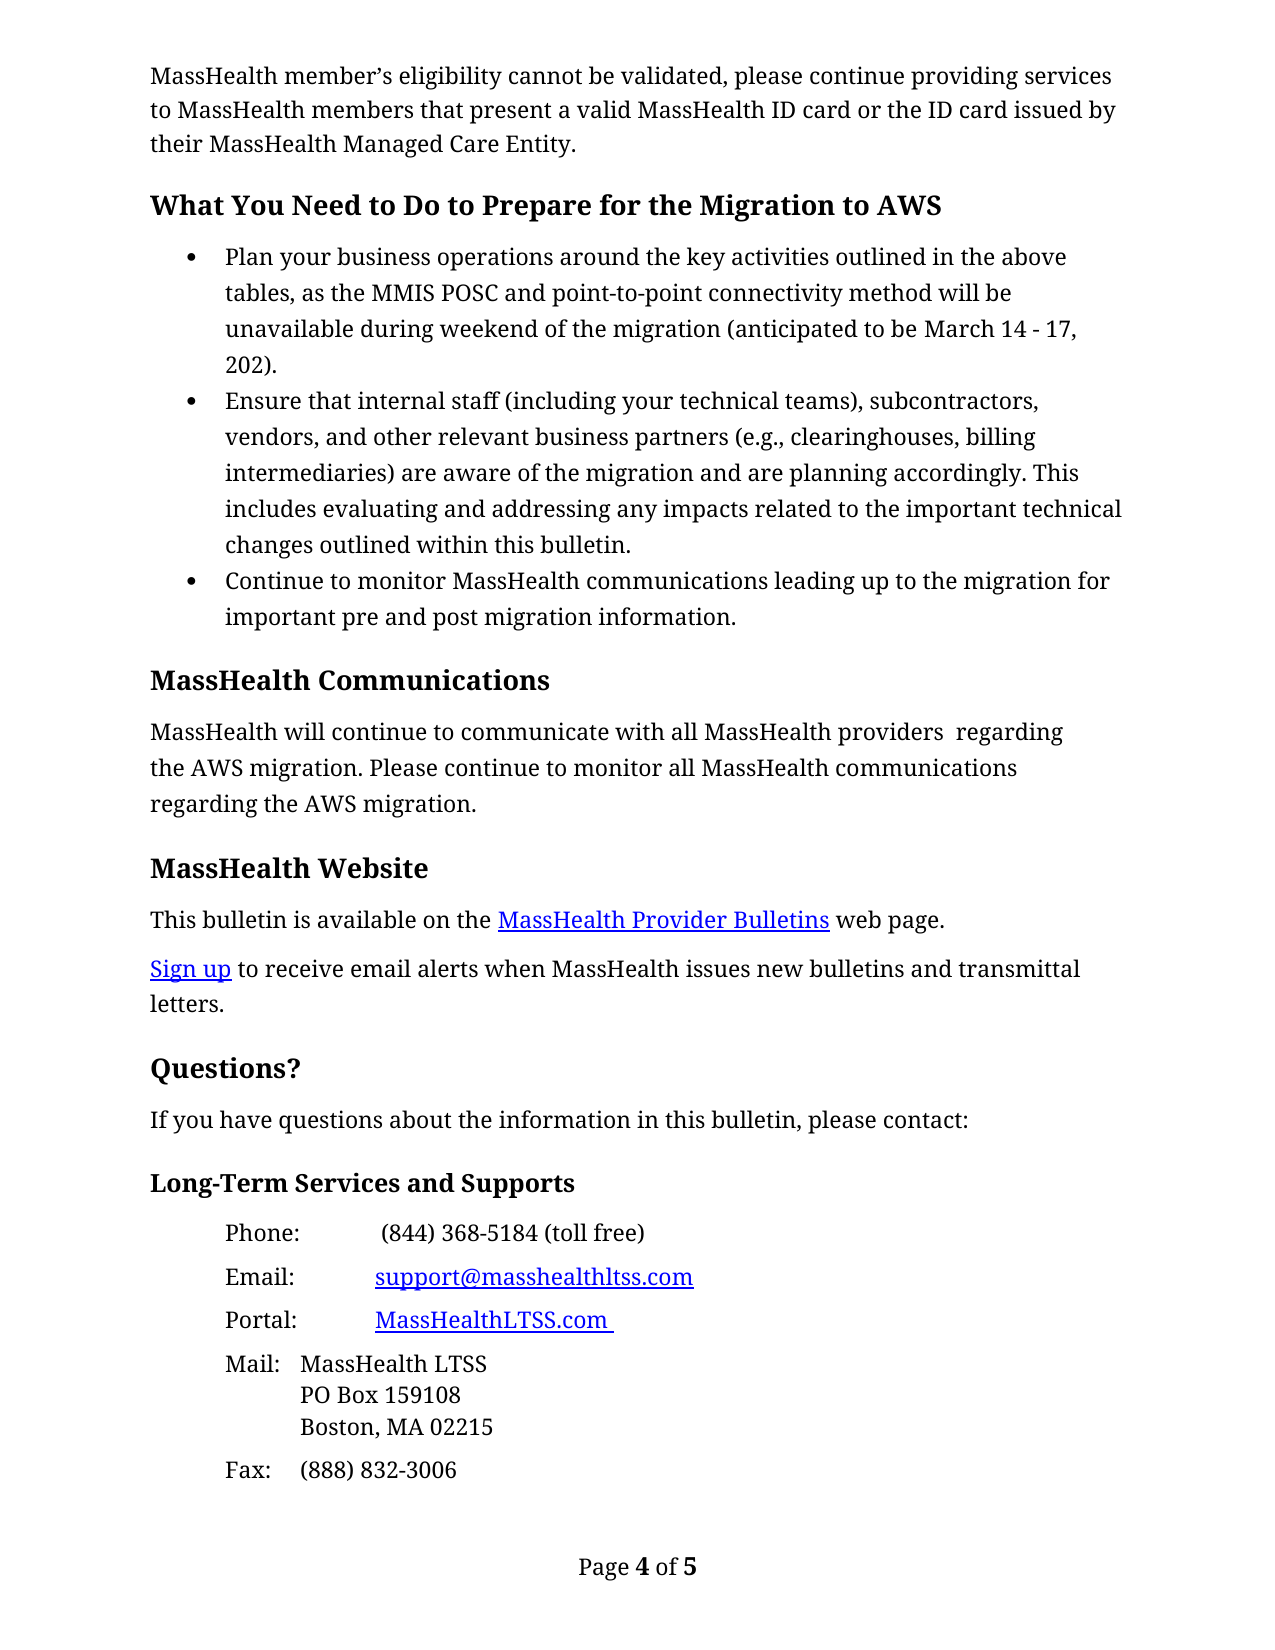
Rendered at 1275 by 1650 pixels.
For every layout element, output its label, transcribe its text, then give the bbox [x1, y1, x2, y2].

text Sign up to receive email alerts when MassHealth issues new bulletins and transmittal letters. [150, 952, 1125, 1020]
text Portal: MassHealthLTSS.com [225, 1304, 1125, 1336]
text Email: support@masshealthltss.com [225, 1261, 1125, 1292]
text Mail: MassHealth LTSS [225, 1348, 1125, 1379]
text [150, 60, 1125, 159]
text Phone: (844) 368-5184 (toll free) [225, 1217, 1125, 1248]
subtitle What You Need to Do to Prepare for the Migration to AWS [150, 186, 1125, 223]
list Continue to monitor MassHealth communications leading up to the migration for important pre and post migration information. [187, 564, 1125, 632]
text If you have questions about the information in this bulletin, please contact: [150, 1104, 1125, 1136]
list Ensure that internal staff (including your technical teams), subcontractors, vendors, and other relevant business partners (e.g., clearinghouses, billing intermediaries) are aware of the migration and are planning accordingly. This includes evaluating and addressing any impacts related to the important technical changes outlined within this bulletin. [187, 385, 1125, 560]
text MassHealth will continue to communicate with all MassHealth providers regarding the AWS migration. Please continue to monitor all MassHealth communications regarding the AWS migration. [150, 716, 1065, 819]
text PO Box 159108 [225, 1379, 1125, 1411]
text Fax: (888) 832-3006 [150, 1454, 1125, 1486]
subtitle MassHealth Communications [150, 661, 1125, 698]
list Plan your business operations around the key activities outlined in the above tables, as the MMIS POSC and point-to-point connectivity method will be unavailable during weekend of the migration (anticipated to be March 14 - 17, 202). [187, 241, 1125, 380]
subtitle Questions? [150, 1049, 1125, 1086]
text This bulletin is available on the MassHealth Provider Bulletins web page. [150, 904, 1125, 935]
subtitle MassHealth Website [150, 849, 1125, 886]
text Boston, MA 02215 [225, 1411, 1125, 1442]
subtitle Long-Term Services and Supports [150, 1165, 1125, 1199]
